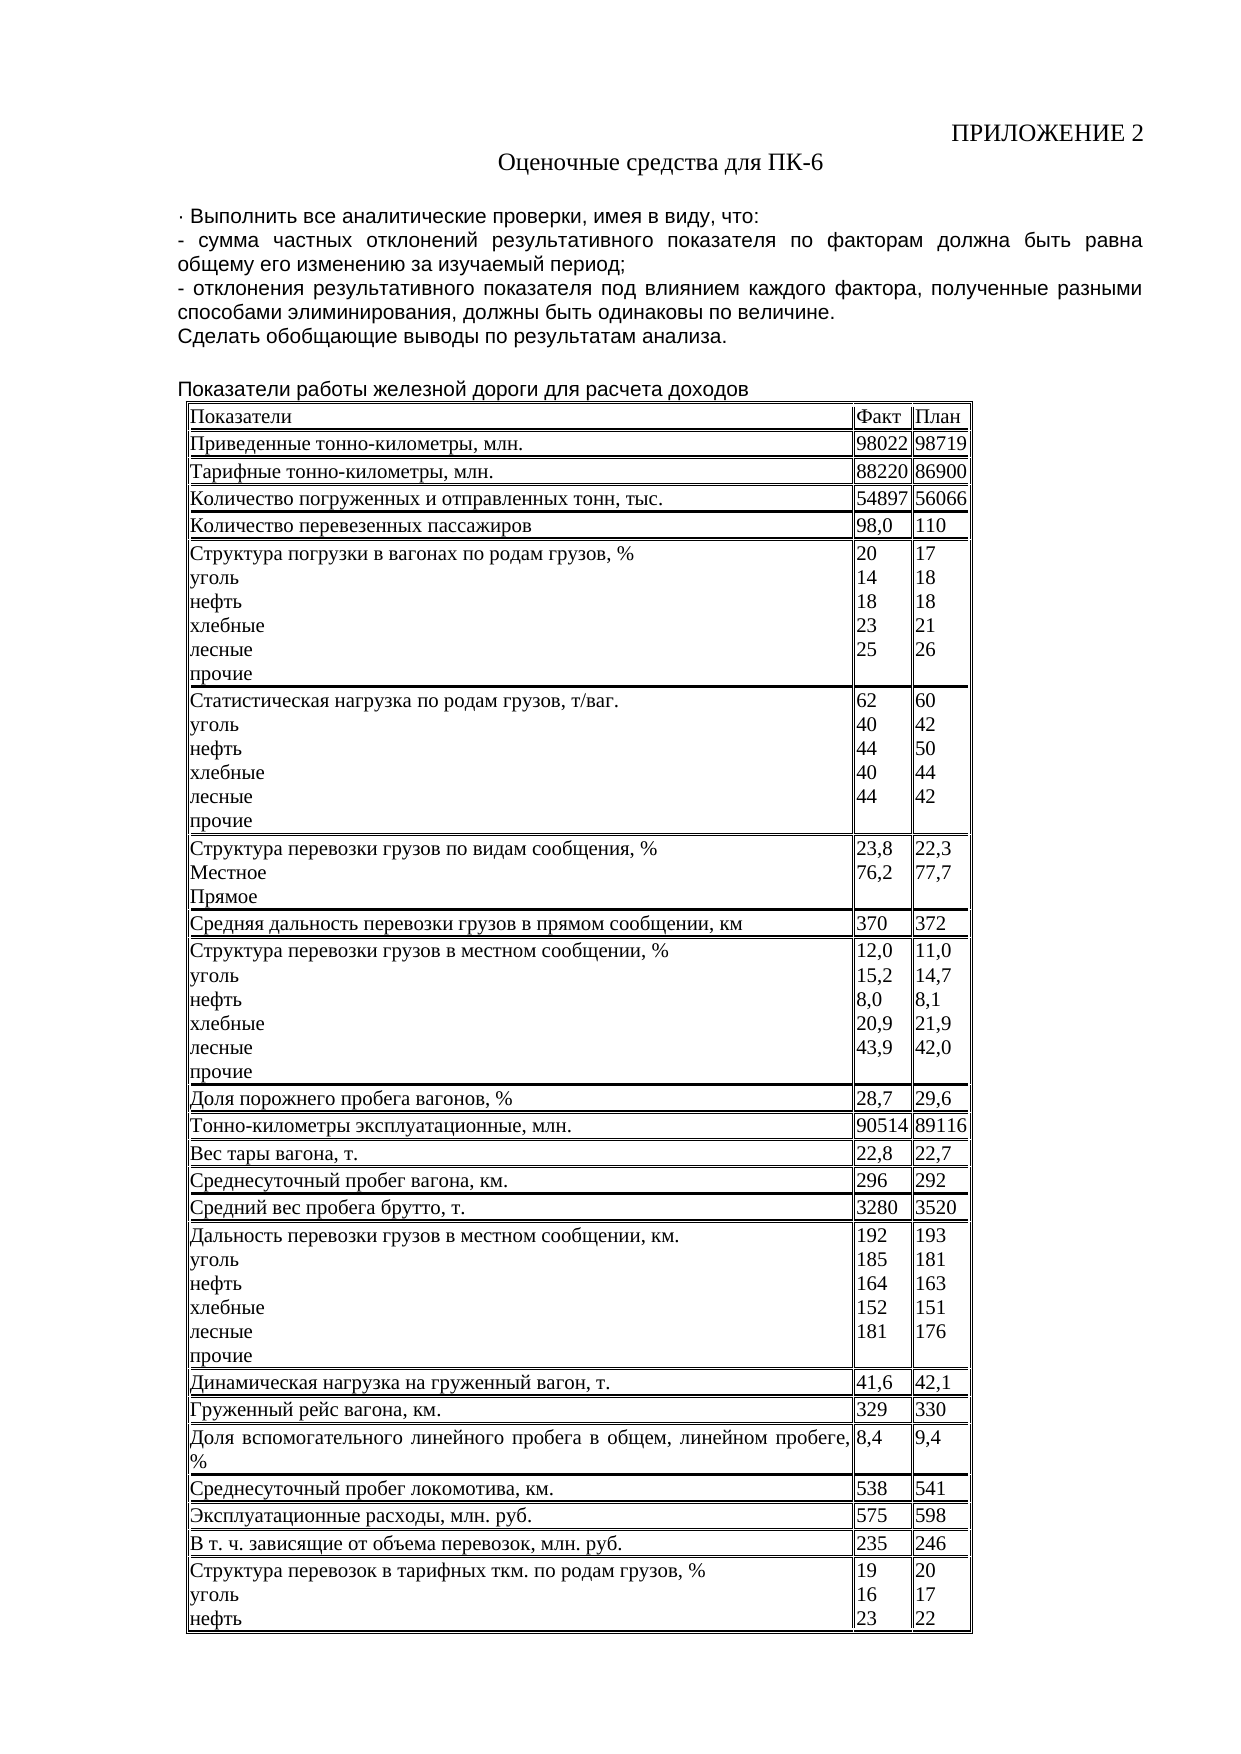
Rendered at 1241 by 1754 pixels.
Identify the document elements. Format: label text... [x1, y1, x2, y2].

table_cell 98719 [914, 428, 970, 455]
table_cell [187, 1555, 854, 1630]
table_cell 89116 [914, 1110, 970, 1137]
table_cell 246 [914, 1528, 970, 1555]
table_cell Структура перевозки грузов в местном сообщении, % уголь нефть хлебные лесные прочие [189, 935, 852, 1083]
table_cell 3280 [855, 1195, 911, 1219]
table_cell 12,0 15,2 8,0 20,9 43,9 [855, 939, 911, 1083]
table_cell Структура погрузки в вагонах по родам грузов, % уголь нефть хлебные лесные прочие [189, 537, 852, 685]
table_cell 62 40 44 40 44 [855, 688, 911, 832]
table_cell 28,7 [855, 1086, 911, 1110]
table_cell Средняя дальность перевозки грузов в прямом сообщении, км [187, 908, 852, 935]
table_cell 9,4 [914, 1421, 970, 1473]
table_cell 56066 [913, 483, 971, 510]
table_cell 88220 [855, 459, 911, 483]
table_cell Динамическая нагрузка на груженный вагон, т. [187, 1367, 854, 1394]
table_cell Вес тары вагона, т. [189, 1138, 852, 1165]
table_cell Тонно-километры эксплуатационные, млн. [189, 1110, 852, 1137]
text Оценочные средства для ПК-6 [177, 147, 1144, 176]
table_cell Среднесуточный пробег локомотива, км. [187, 1473, 852, 1500]
table_cell 11,0 14,7 8,1 21,9 42,0 [914, 935, 970, 1083]
table_cell 90514 [855, 1114, 911, 1137]
table_cell Количество погруженных и отправленных тонн, тыс. [187, 483, 854, 510]
table_cell Эксплуатационные расходы, млн. руб. [189, 1500, 852, 1527]
table_header Факт [854, 404, 912, 428]
table_cell 20 17 22 19 22 [913, 1555, 971, 1630]
table_cell 42,1 [913, 1367, 971, 1394]
table_cell Средний вес пробега брутто, т. [189, 1192, 852, 1219]
table_cell 538 [855, 1476, 911, 1500]
table_cell 8,4 [855, 1425, 911, 1473]
table_cell 41,6 [855, 1370, 911, 1394]
table_cell Структура перевозки грузов по видам сообщения, % Местное Прямое [189, 833, 852, 908]
table_cell 98,0 [855, 513, 911, 537]
text ПРИЛОЖЕНИЕ 2 [177, 118, 1144, 147]
table_cell 235 [855, 1531, 911, 1555]
table_cell Доля вспомогательного линейного пробега в общем, линейном пробеге, % [189, 1421, 852, 1473]
table_cell 22,7 [914, 1138, 970, 1165]
table_cell 98022 [855, 432, 911, 455]
table_cell 17 18 18 21 26 [914, 537, 970, 685]
table_cell 296 [855, 1168, 911, 1192]
text - отклонения результативного показателя под влиянием каждого фактора, полученные разными способами элиминирования, должны быть одинаковы по величине. [177, 276, 1144, 324]
table_cell Статистическая нагрузка по родам грузов, т/ваг. уголь нефть хлебные лесные прочие [189, 685, 852, 832]
table_cell 110 [914, 510, 970, 537]
table_cell 22,8 [855, 1141, 911, 1165]
text Показатели работы железной дороги для расчета доходов [177, 377, 1144, 401]
table_cell 29,6 [914, 1083, 971, 1110]
table_cell 372 [914, 908, 971, 935]
text · Выполнить все аналитические проверки, имея в виду, что: [177, 204, 1144, 228]
table_cell 598 [914, 1500, 970, 1527]
table_cell Груженный рейс вагона, км. [189, 1394, 852, 1421]
table_cell Дальность перевозки грузов в местном сообщении, км. уголь нефть хлебные лесные прочие [189, 1219, 852, 1367]
table_cell 370 [855, 911, 911, 935]
table_cell 3520 [914, 1192, 970, 1219]
table_cell 541 [914, 1473, 971, 1500]
table_cell 86900 [914, 455, 970, 483]
table_cell 192 185 164 152 181 [855, 1223, 911, 1367]
table_cell 20 14 18 23 25 [855, 541, 911, 685]
table_cell Приведенные тонно-километры, млн. [189, 428, 852, 455]
text Сделать обобщающие выводы по результатам анализа. [177, 324, 1144, 348]
table_cell Доля порожнего пробега вагонов, % [187, 1083, 852, 1110]
table_cell В т. ч. зависящие от объема перевозок, млн. руб. [189, 1528, 852, 1555]
text - сумма частных отклонений результативного показателя по факторам должна быть равна общему его изменению за изучаемый период; [177, 228, 1144, 276]
table_cell 60 42 50 44 42 [914, 685, 970, 832]
table_cell Тарифные тонно-километры, млн. [189, 455, 852, 483]
table_header План [913, 404, 970, 428]
table_cell 23,8 76,2 [855, 836, 911, 908]
table_cell 22,3 77,7 [914, 833, 970, 908]
table_cell 54897 [855, 486, 911, 510]
table_header Показатели [189, 404, 854, 428]
table_cell 292 [913, 1165, 971, 1192]
table_cell 193 181 163 151 176 [914, 1219, 970, 1367]
table_cell 19 16 23 16 26 [854, 1558, 912, 1630]
table_cell 575 [855, 1504, 911, 1527]
table_cell 329 [855, 1398, 911, 1421]
table_cell Среднесуточный пробег вагона, км. [187, 1165, 854, 1192]
table_cell Количество перевезенных пассажиров [189, 510, 852, 537]
table_cell 330 [914, 1394, 970, 1421]
